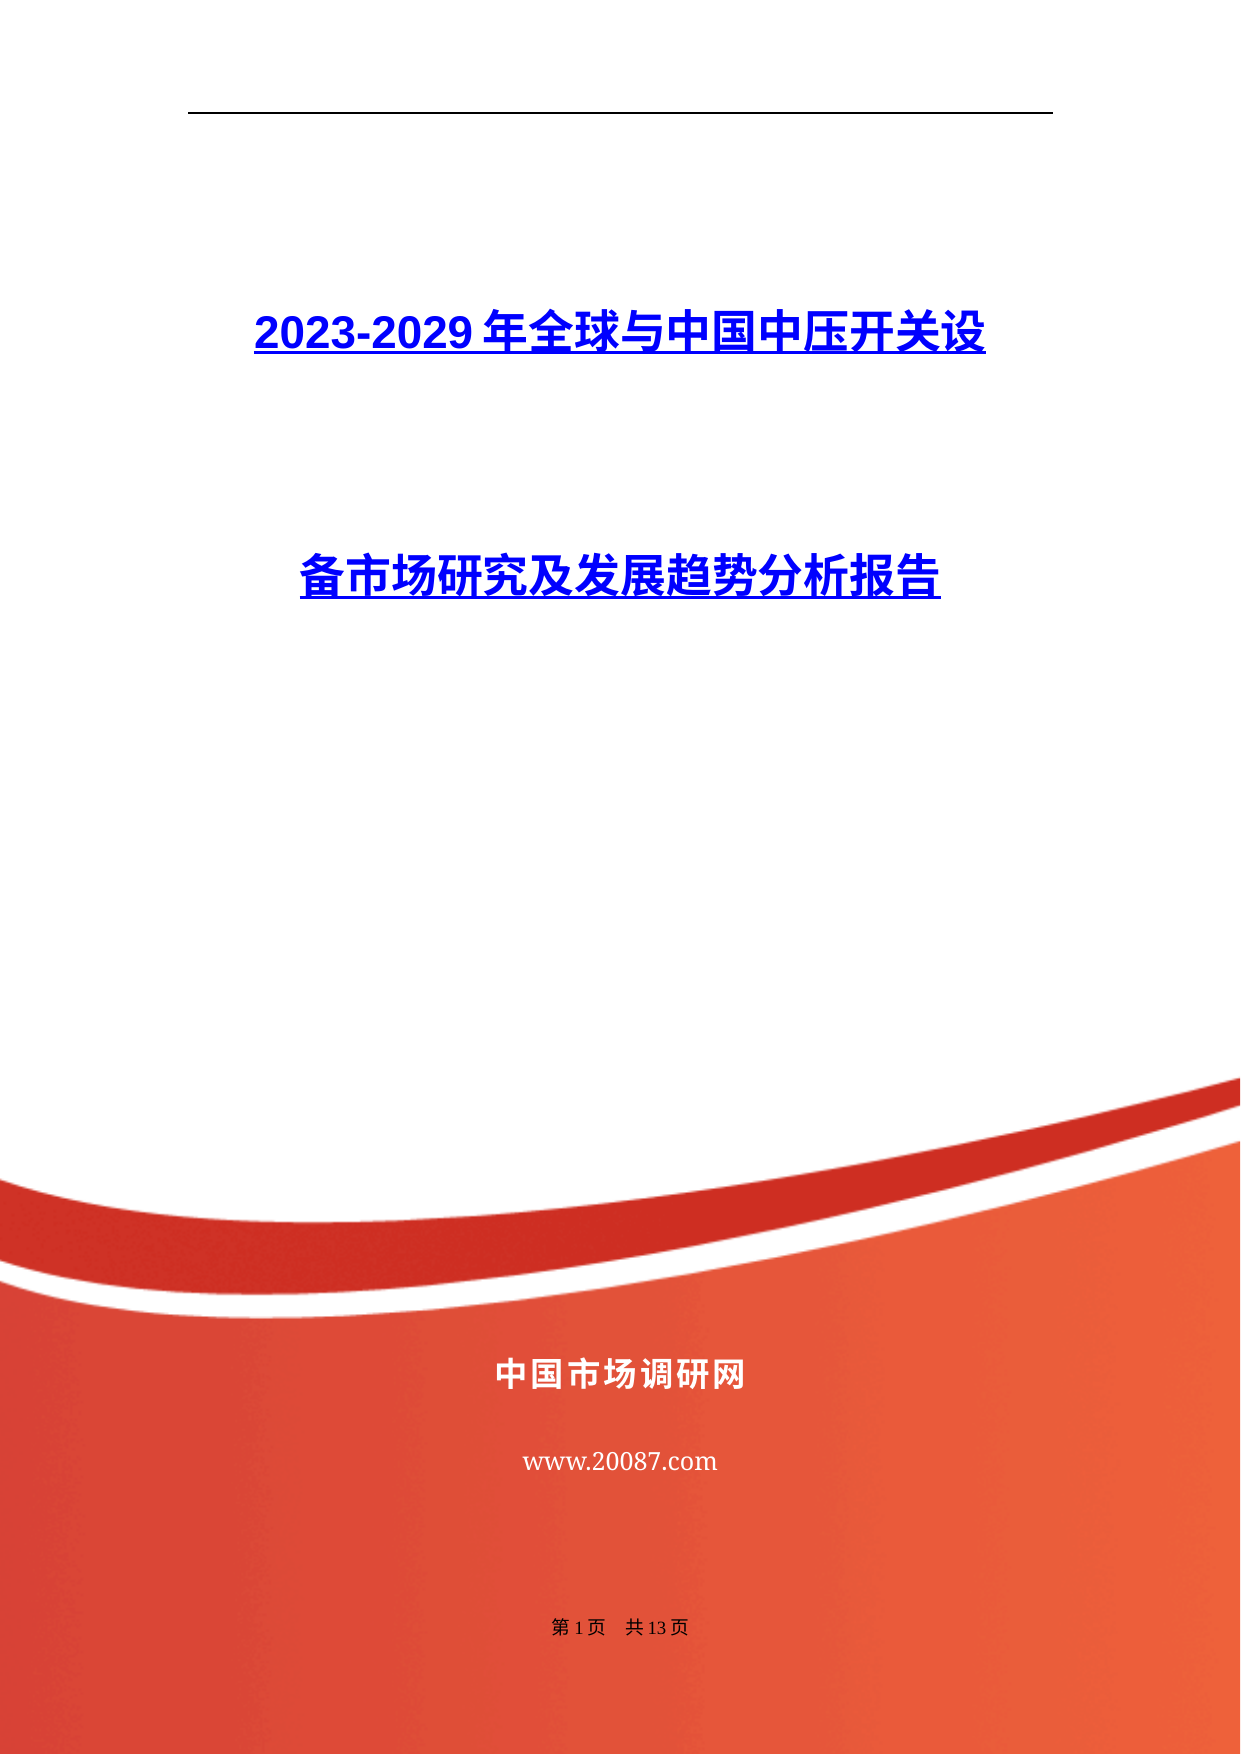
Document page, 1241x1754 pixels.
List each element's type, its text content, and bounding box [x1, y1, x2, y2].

table_header 2023-2029年全球与中国中压开关设备市场研究及发展趋势分析报告 [188, 207, 1053, 773]
subtitle 中国市场调研网 [187, 1339, 1053, 1404]
picture [0, 1006, 1241, 1754]
text www.20087.com [187, 1428, 1053, 1493]
